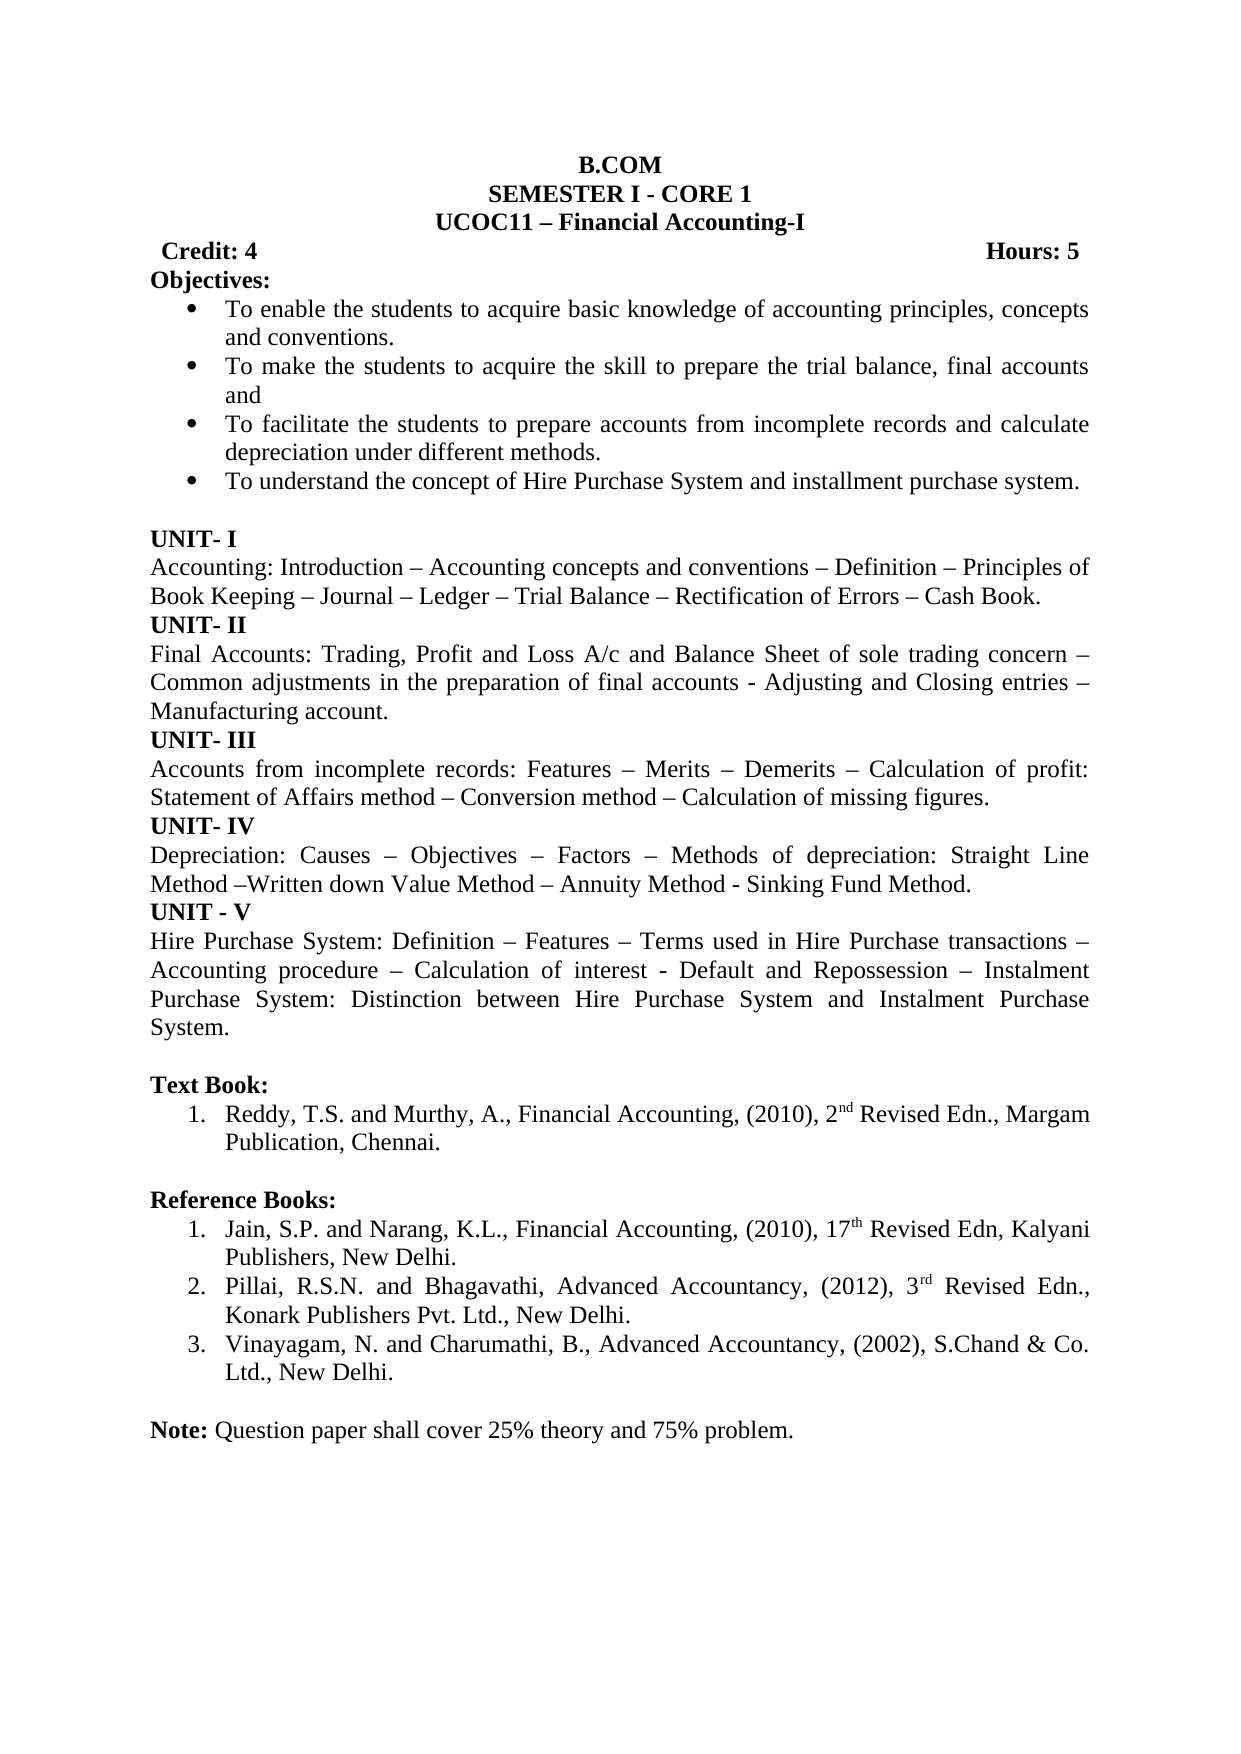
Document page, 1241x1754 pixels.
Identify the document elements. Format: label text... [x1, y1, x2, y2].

text UCOC11 – Financial Accounting-I [150, 207, 1090, 236]
list Pillai, R.S.N. and Bhagavathi, Advanced Accountancy, (2012), 3rd Revised Edn., Konark Publishers Pvt. Ltd., New Delhi. [187, 1271, 1090, 1329]
text UNIT - V [150, 897, 1090, 926]
list To facilitate the students to prepare accounts from incomplete records and calculate depreciation under different methods. [187, 409, 1090, 466]
text Objectives: [150, 265, 1090, 294]
text Credit: 4 Hours: 5 [150, 236, 1090, 265]
text UNIT- IV [150, 811, 1090, 840]
text SEMESTER I - CORE 1 [150, 179, 1090, 207]
text Text Book: [150, 1070, 1090, 1099]
text Accounting: Introduction – Accounting concepts and conventions – Definition – Principles of Book Keeping – Journal – Ledger – Trial Balance – Rectification of Errors – Cash Book. [150, 552, 1090, 610]
text Accounts from incomplete records: Features – Merits – Demerits – Calculation of profit: Statement of Affairs method – Conversion method – Calculation of missing figures. [150, 754, 1090, 811]
list Vinayagam, N. and Charumathi, B., Advanced Accountancy, (2002), S.Chand & Co. Ltd., New Delhi. [187, 1329, 1090, 1386]
list To make the students to acquire the skill to prepare the trial balance, final accounts and [187, 351, 1090, 409]
text Reference Books: [150, 1185, 1090, 1214]
text Note: Question paper shall cover 25% theory and 75% problem. [150, 1415, 1090, 1444]
text UNIT- II [150, 610, 1090, 639]
text B.COM [150, 150, 1090, 179]
list To enable the students to acquire basic knowledge of accounting principles, concepts and conventions. [187, 294, 1090, 351]
list Jain, S.P. and Narang, K.L., Financial Accounting, (2010), 17th Revised Edn, Kalyani Publishers, New Delhi. [187, 1214, 1090, 1271]
text Hire Purchase System: Definition – Features – Terms used in Hire Purchase transactions – Accounting procedure – Calculation of interest - Default and Repossession – Instalment Purchase System: Distinction between Hire Purchase System and Instalment Purchase System. [150, 926, 1090, 1041]
text UNIT- III [150, 725, 1090, 754]
text Final Accounts: Trading, Profit and Loss A/c and Balance Sheet of sole trading concern – Common adjustments in the preparation of final accounts - Adjusting and Closing entries – Manufacturing account. [150, 639, 1090, 725]
text UNIT- I [150, 524, 1090, 552]
list Reddy, T.S. and Murthy, A., Financial Accounting, (2010), 2nd Revised Edn., Margam Publication, Chennai. [187, 1099, 1090, 1156]
list To understand the concept of Hire Purchase System and installment purchase system. [187, 466, 1090, 495]
text Depreciation: Causes – Objectives – Factors – Methods of depreciation: Straight Line Method –Written down Value Method – Annuity Method - Sinking Fund Method. [150, 840, 1090, 897]
